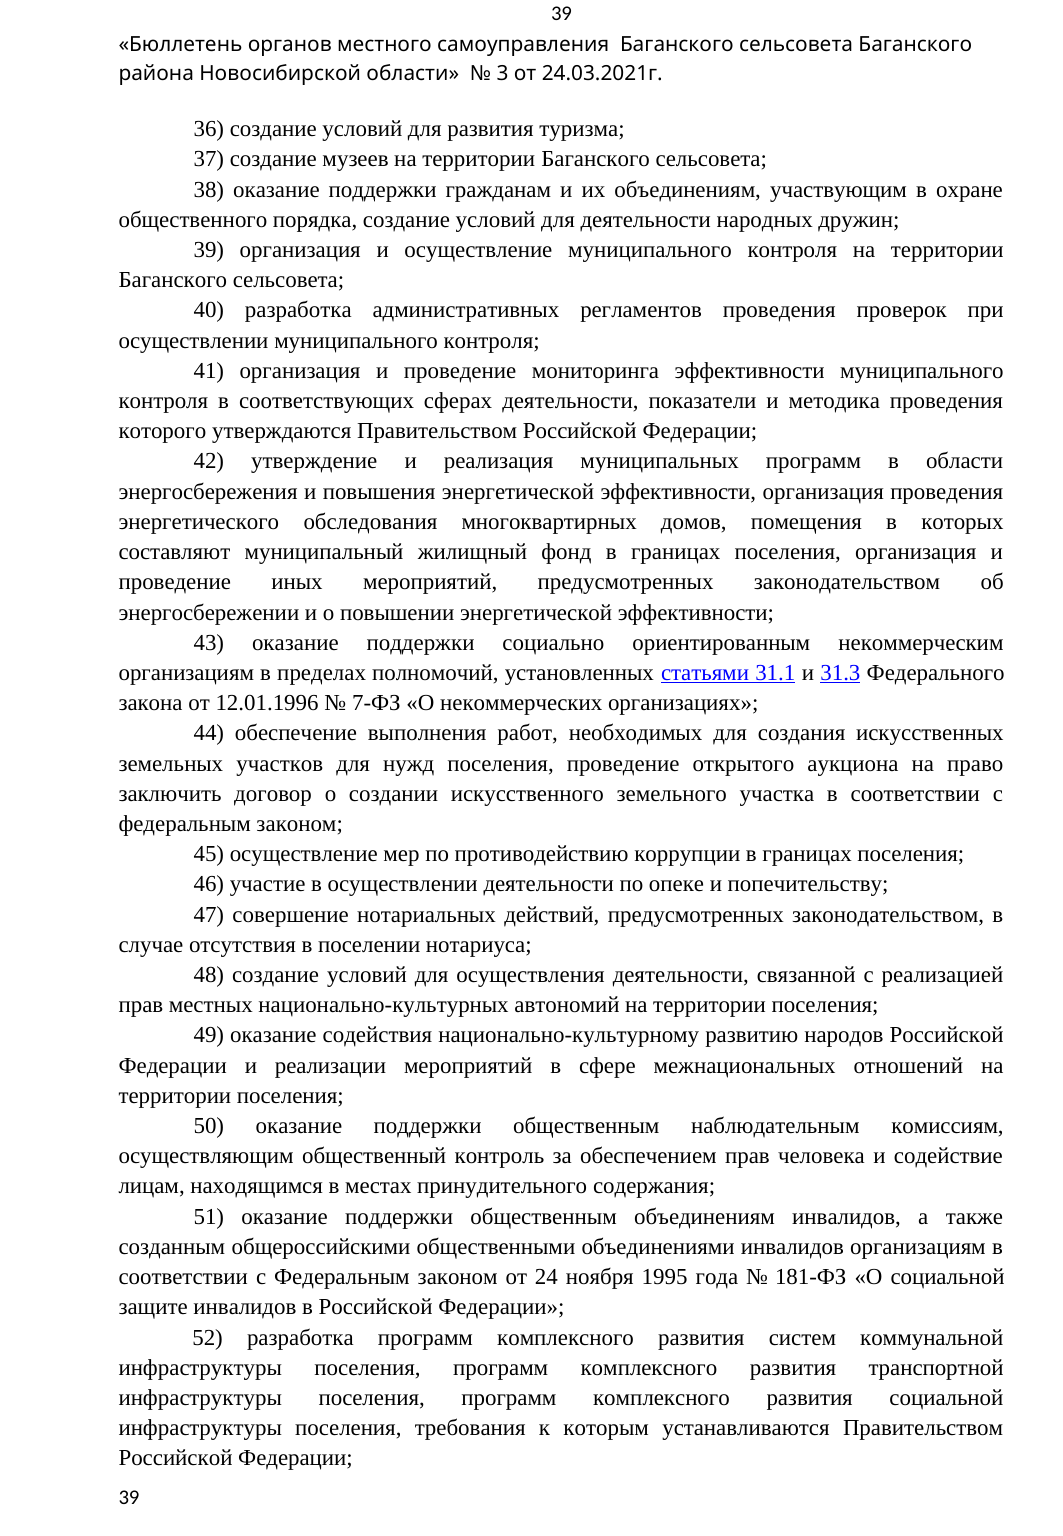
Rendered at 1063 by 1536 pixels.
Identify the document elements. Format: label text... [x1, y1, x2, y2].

text 45) осуществление мер по противодействию коррупции в границах поселения; [118, 840, 1004, 867]
text 37) создание музеев на территории Баганского сельсовета; [118, 145, 1004, 172]
text 50) оказание поддержки общественным наблюдательным комиссиям, осуществляющим общественный контроль за обеспечением прав человека и содействие лицам, находящимся в местах принудительного содержания; [118, 1112, 1004, 1199]
text 46) участие в осуществлении деятельности по опеке и попечительству; [118, 870, 1004, 897]
text 49) оказание содействия национально-культурному развитию народов Российской Федерации и реализации мероприятий в сфере межнациональных отношений на территории поселения; [118, 1021, 1004, 1108]
text 44) обеспечение выполнения работ, необходимых для создания искусственных земельных участков для нужд поселения, проведение открытого аукциона на право заключить договор о создании искусственного земельного участка в соответствии с федеральным законом; [118, 719, 1004, 836]
text 38) оказание поддержки гражданам и их объединениям, участвующим в охране общественного порядка, создание условий для деятельности народных дружин; [118, 176, 1004, 232]
text 43) оказание поддержки социально ориентированным некоммерческим организациям в пределах полномочий, установленных статьями 31.1 и 31.3 Федерального закона от 12.01.1996 № 7-ФЗ «О некоммерческих организациях»; [118, 629, 1004, 716]
text 36) создание условий для развития туризма; [118, 115, 1004, 142]
text 52) разработка программ комплексного развития систем коммунальной инфраструктуры поселения, программ комплексного развития транспортной инфраструктуры поселения, программ комплексного развития социальной инфраструктуры поселения, требования к которым устанавливаются Правительством Российской Федерации; [118, 1323, 1004, 1471]
text 39) организация и осуществление муниципального контроля на территории Баганского сельсовета; [118, 236, 1004, 293]
text 47) совершение нотариальных действий, предусмотренных законодательством, в случае отсутствия в поселении нотариуса; [118, 901, 1004, 957]
text 41) организация и проведение мониторинга эффективности муниципального контроля в соответствующих сферах деятельности, показатели и методика проведения которого утверждаются Правительством Российской Федерации; [118, 357, 1004, 444]
text 42) утверждение и реализация муниципальных программ в области энергосбережения и повышения энергетической эффективности, организация проведения энергетического обследования многоквартирных домов, помещения в которых составляют муниципальный жилищный фонд в границах поселения, организация и проведение иных мероприятий, предусмотренных законодательством об энергосбережении и о повышении энергетической эффективности; [118, 447, 1004, 625]
text 51) оказание поддержки общественным объединениям инвалидов, а также созданным общероссийскими общественными объединениями инвалидов организациям в соответствии с Федеральным законом от 24 ноября 1995 года № 181-ФЗ «О социальной защите инвалидов в Российской Федерации»; [118, 1203, 1004, 1320]
text 40) разработка административных регламентов проведения проверок при осуществлении муниципального контроля; [118, 296, 1004, 353]
text 48) создание условий для осуществления деятельности, связанной с реализацией прав местных национально-культурных автономий на территории поселения; [118, 961, 1004, 1018]
